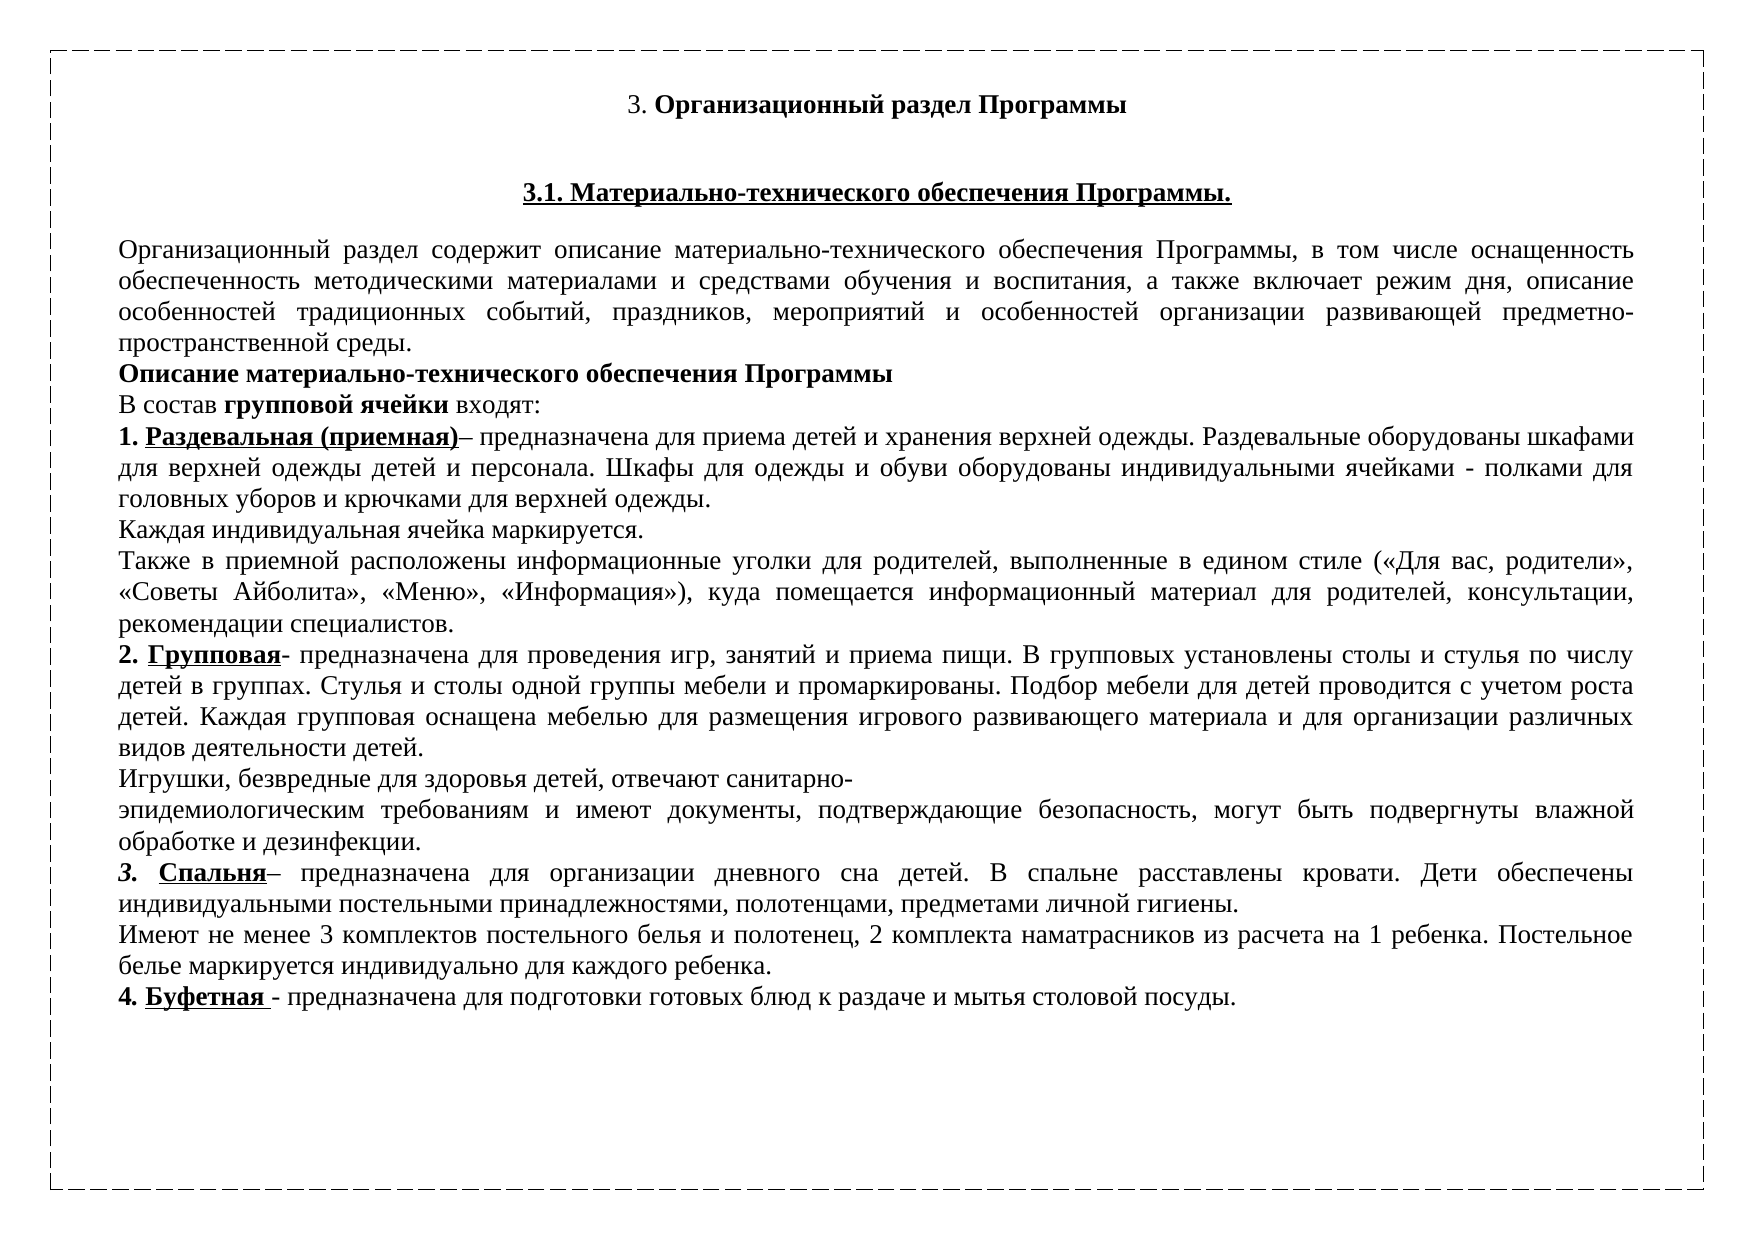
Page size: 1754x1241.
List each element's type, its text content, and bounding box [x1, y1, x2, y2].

text 2. Групповая- предназначена для проведения игр, занятий и приема пищи. В групповых установлены столы и стулья по числу детей в группах. Стулья и столы одной группы мебели и промаркированы. Подбор мебели для детей проводится с учетом роста детей. Каждая групповая оснащена мебелью для размещения игрового развивающего материала и для организации различных видов деятельности детей. [118, 638, 1636, 762]
text Каждая индивидуальная ячейка маркируется. [118, 513, 1636, 544]
text Игрушки, безвредные для здоровья детей, отвечают санитарно- [118, 762, 1636, 793]
text 3. Организационный раздел Программы [118, 89, 1636, 120]
text Также в приемной расположены информационные уголки для родителей, выполненные в едином стиле («Для вас, родители», «Советы Айболита», «Меню», «Информация»), куда помещается информационный материал для родителей, консультации, рекомендации специалистов. [118, 544, 1636, 638]
text эпидемиологическим требованиям и имеют документы, подтверждающие безопасность, могут быть подвергнуты влажной обработке и дезинфекции. [118, 793, 1636, 856]
text Имеют не менее 3 комплектов постельного белья и полотенец, 2 комплекта наматрасников из расчета на 1 ребенка. Постельное белье маркируется индивидуально для каждого ребенка. [118, 918, 1636, 980]
text 3.1. Материально-технического обеспечения Программы. [118, 176, 1636, 207]
text В состав групповой ячейки входят: [118, 389, 1636, 420]
text 3. Спальня– предназначена для организации дневного сна детей. В спальне расставлены кровати. Дети обеспечены индивидуальными постельными принадлежностями, полотенцами, предметами личной гигиены. [118, 856, 1636, 918]
text Описание материально-технического обеспечения Программы [118, 357, 1636, 389]
text 4. Буфетная - предназначена для подготовки готовых блюд к раздаче и мытья столовой посуды. [118, 980, 1636, 1012]
text 1. Раздевальная (приемная)– предназначена для приема детей и хранения верхней одежды. Раздевальные оборудованы шкафами для верхней одежды детей и персонала. Шкафы для одежды и обуви оборудованы индивидуальными ячейками - полками для головных уборов и крючками для верхней одежды. [118, 420, 1636, 513]
text Организационный раздел содержит описание материально-технического обеспечения Программы, в том числе оснащенность обеспеченность методическими материалами и средствами обучения и воспитания, а также включает режим дня, описание особенностей традиционных событий, праздников, мероприятий и особенностей организации развивающей предметно- пространственной среды. [118, 233, 1636, 357]
